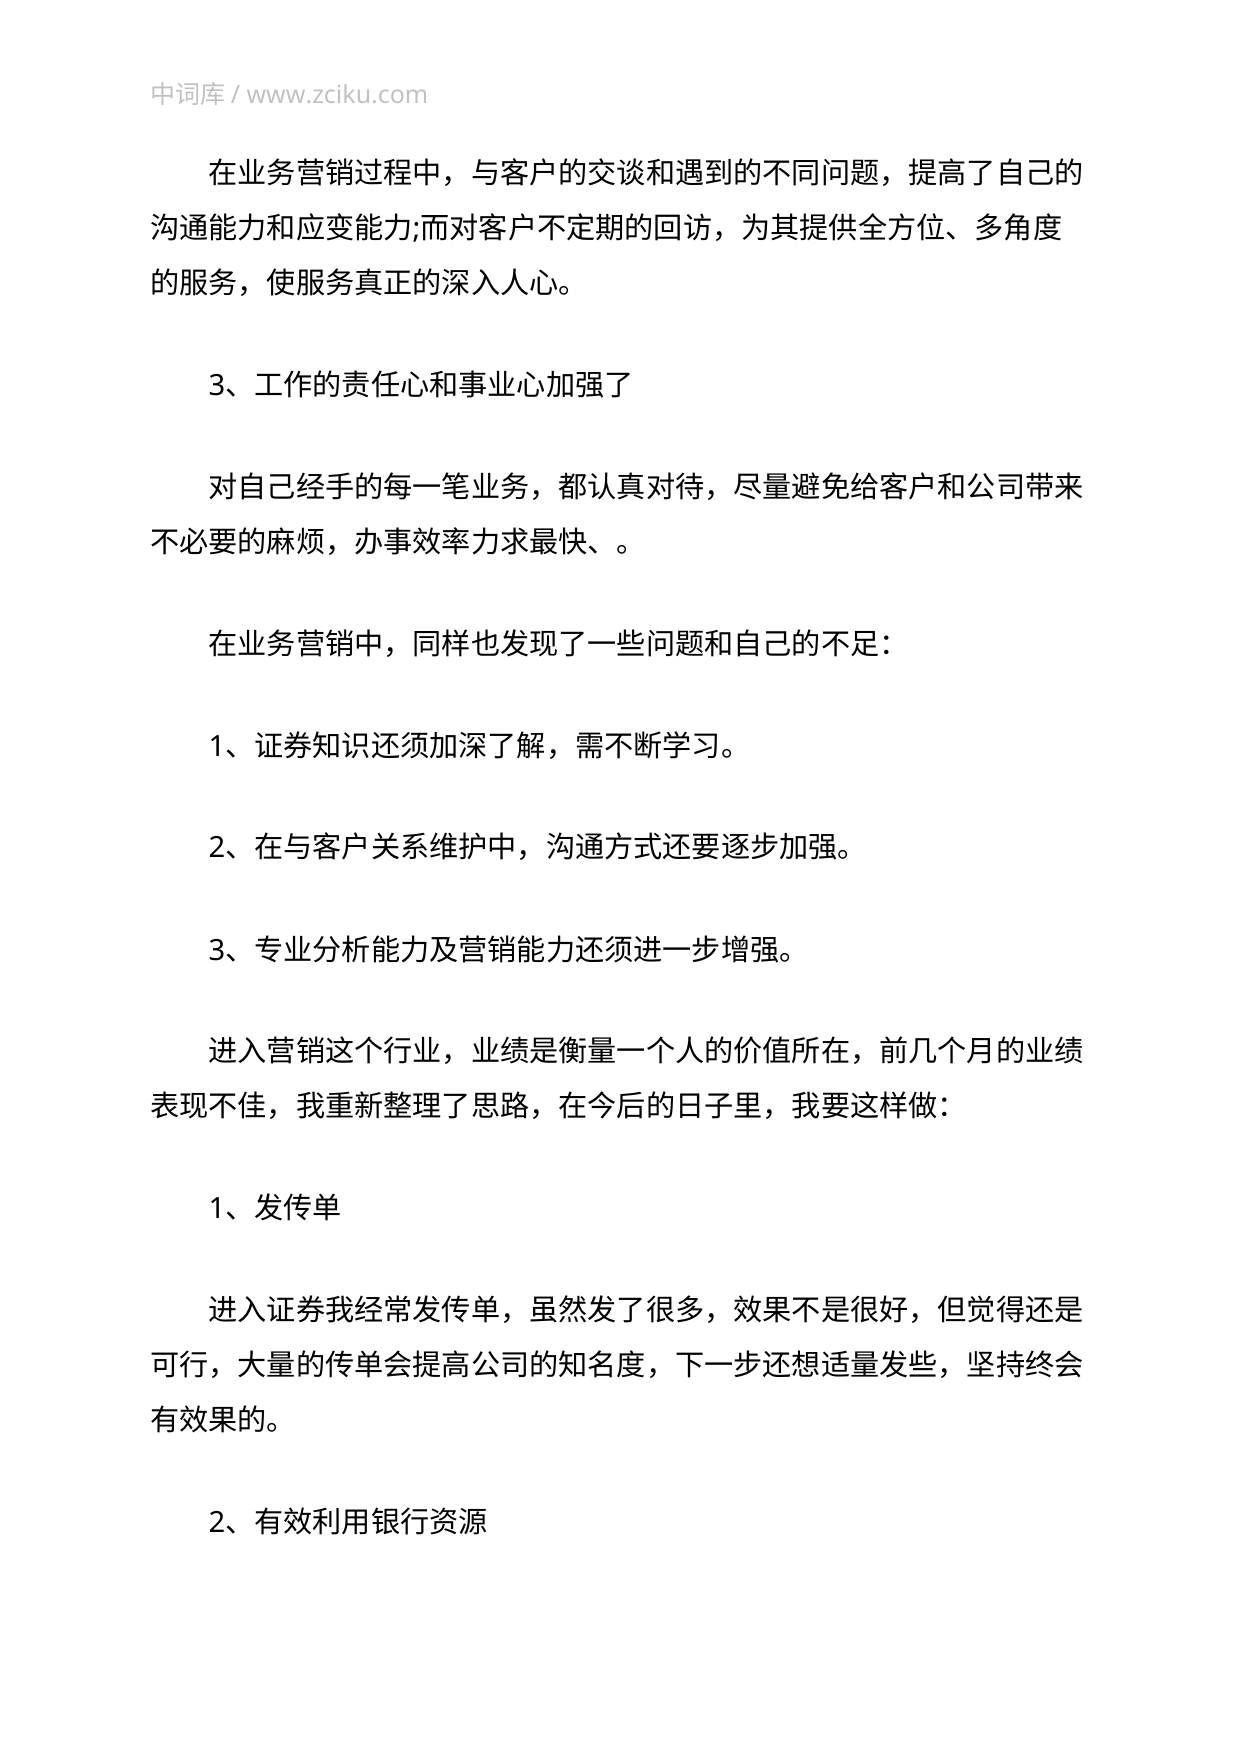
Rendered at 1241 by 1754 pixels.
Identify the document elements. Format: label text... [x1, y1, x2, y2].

text 对自己经手的每一笔业务，都认真对待，尽量避免给客户和公司带来不必要的麻烦，办事效率力求最快、。 [150, 464, 1090, 561]
text 2、在与客户关系维护中，沟通方式还要逐步加强。 [150, 824, 1090, 866]
text 在业务营销过程中，与客户的交谈和遇到的不同问题，提高了自己的沟通能力和应变能力;而对客户不定期的回访，为其提供全方位、多角度的服务，使服务真正的深入人心。 [150, 150, 1090, 302]
text 3、工作的责任心和事业心加强了 [150, 362, 1090, 404]
text 1、发传单 [150, 1185, 1090, 1227]
text 进入证券我经常发传单，虽然发了很多，效果不是很好，但觉得还是可行，大量的传单会提高公司的知名度，下一步还想适量发些，坚持终会有效果的。 [150, 1287, 1090, 1439]
text 在业务营销中，同样也发现了一些问题和自己的不足： [150, 620, 1090, 663]
text 2、有效利用银行资源 [150, 1498, 1090, 1541]
text 3、专业分析能力及营销能力还须进一步增强。 [150, 926, 1090, 968]
text 1、证券知识还须加深了解，需不断学习。 [150, 722, 1090, 764]
text 进入营销这个行业，业绩是衡量一个人的价值所在，前几个月的业绩表现不佳，我重新整理了思路，在今后的日子里，我要这样做： [150, 1028, 1090, 1125]
